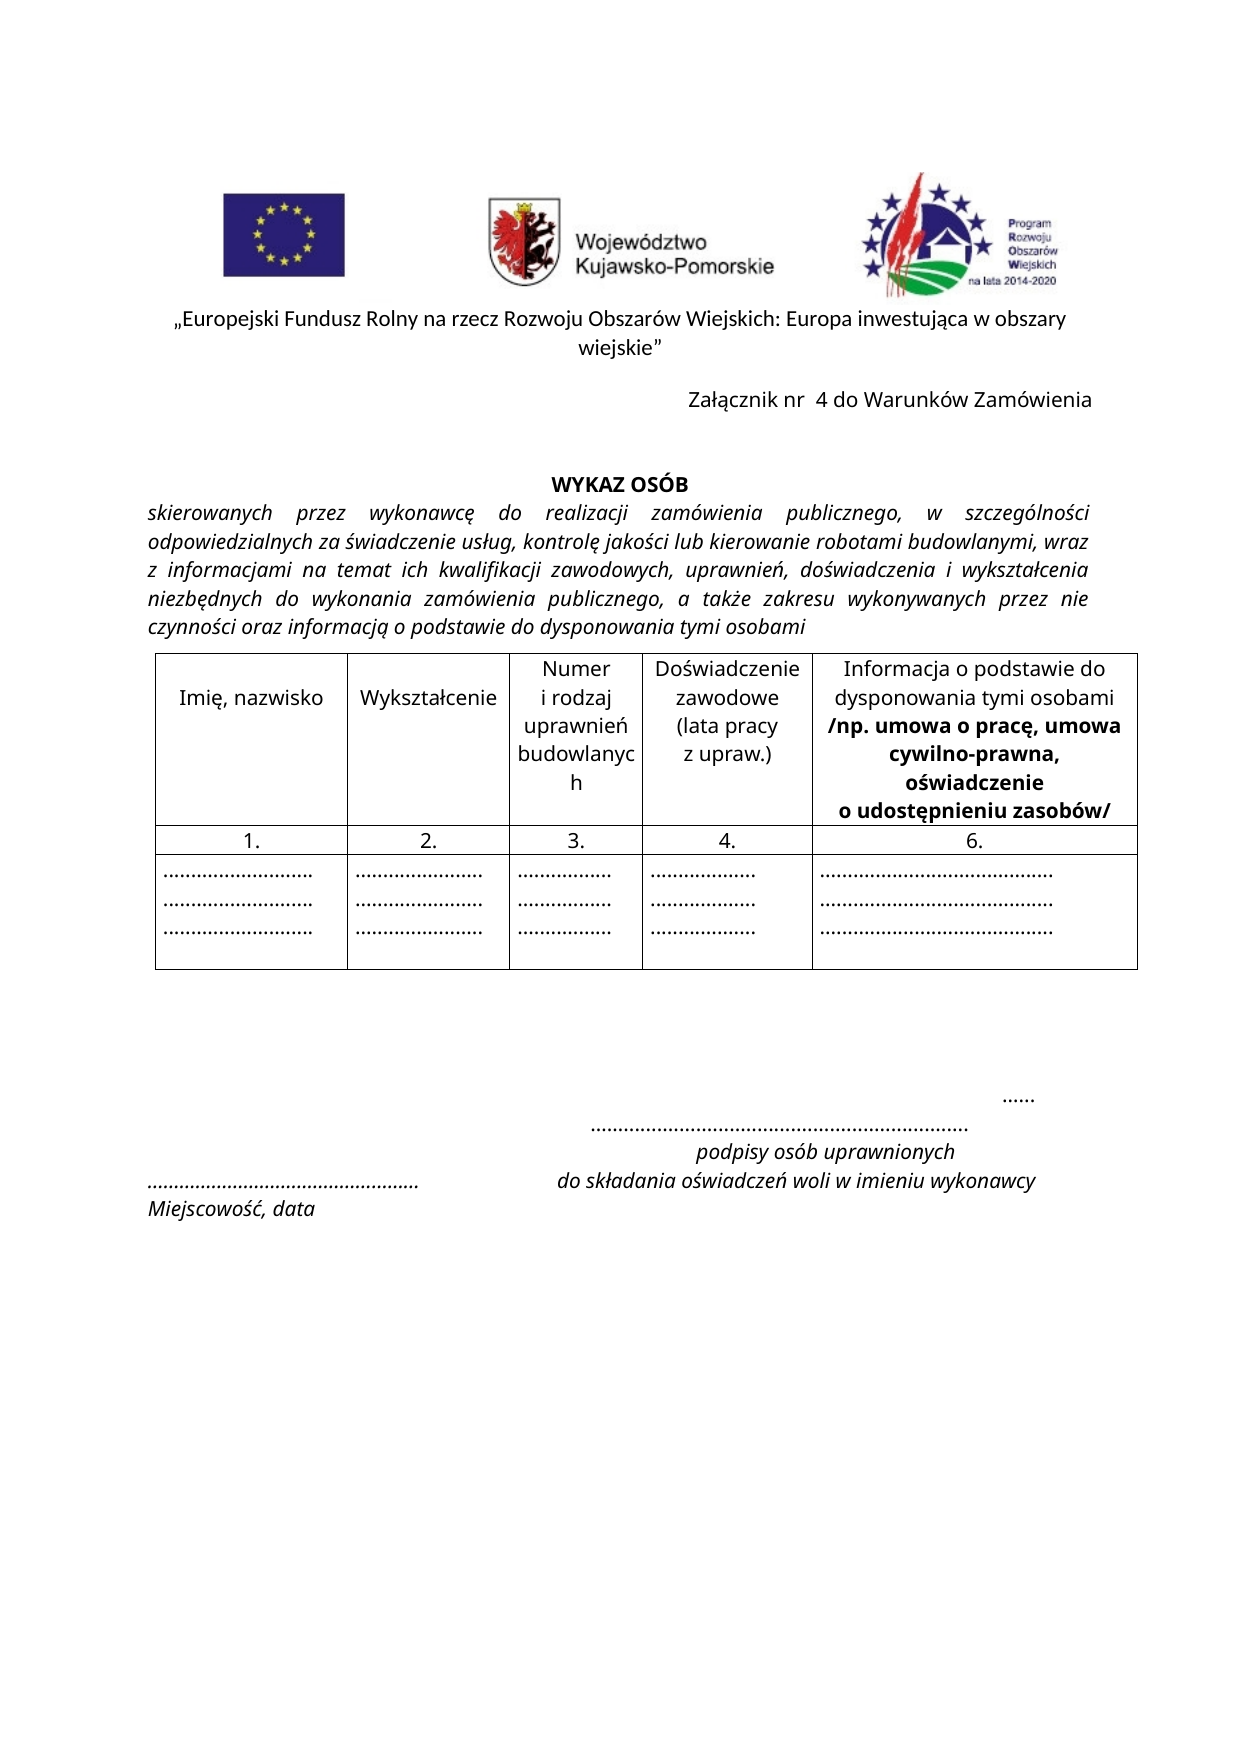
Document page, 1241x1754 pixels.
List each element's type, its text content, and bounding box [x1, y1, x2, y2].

text Załącznik nr 4 do Warunków Zamówienia [148, 385, 1093, 413]
table_header Doświadczenie zawodowe (lata pracy z upraw.) [643, 654, 812, 825]
picture [209, 171, 1068, 305]
table_header Wykształcenie [348, 654, 509, 825]
text Miejscowość, data [148, 1194, 1093, 1223]
text …...…….............................................................. [590, 1080, 1093, 1137]
table_cell 1. [156, 826, 347, 854]
table_cell ....................... ....................... ....................... [348, 855, 509, 969]
table_cell ................. ................. ................. [510, 855, 642, 969]
text podpisy osób uprawnionych [148, 1137, 1093, 1166]
table_cell 6. [813, 826, 1137, 854]
table_cell 2. [348, 826, 509, 854]
table_header Imię, nazwisko [156, 654, 347, 825]
table_header Informacja o podstawie do dysponowania tymi osobami /np. umowa o pracę, umowa cywilno-prawna, oświadczenie o udostępnieniu zasobów/ [813, 654, 1137, 825]
table_cell ................... ................... ................... [643, 855, 812, 969]
text WYKAZ OSÓB [148, 470, 1093, 498]
table_cell 3. [510, 826, 642, 854]
table_cell 4. [643, 826, 812, 854]
table_header Numer i rodzaj uprawnień budowlanych [510, 654, 642, 825]
text „Europejski Fundusz Rolny na rzecz Rozwoju Obszarów Wiejskich: Europa inwestująca w obszary wiejskie” [148, 304, 1093, 361]
text skierowanych przez wykonawcę do realizacji zamówienia publicznego, w szczególności odpowiedzialnych za świadczenie usług, kontrolę jakości lub kierowanie robotami budowlanymi, wraz z informacjami na temat ich kwalifikacji zawodowych, uprawnień, doświadczenia i wykształcenia niezbędnych do wykonania zamówienia publicznego, a także zakresu wykonywanych przez nie czynności oraz informacją o podstawie do dysponowania tymi osobami [148, 498, 1093, 641]
text …………………………………………… do składania oświadczeń woli w imieniu wykonawcy [148, 1166, 1093, 1194]
table_cell .......................................... .......................................... .......................................... [813, 855, 1137, 969]
table_cell ........................... ........................... ........................... [156, 855, 347, 969]
